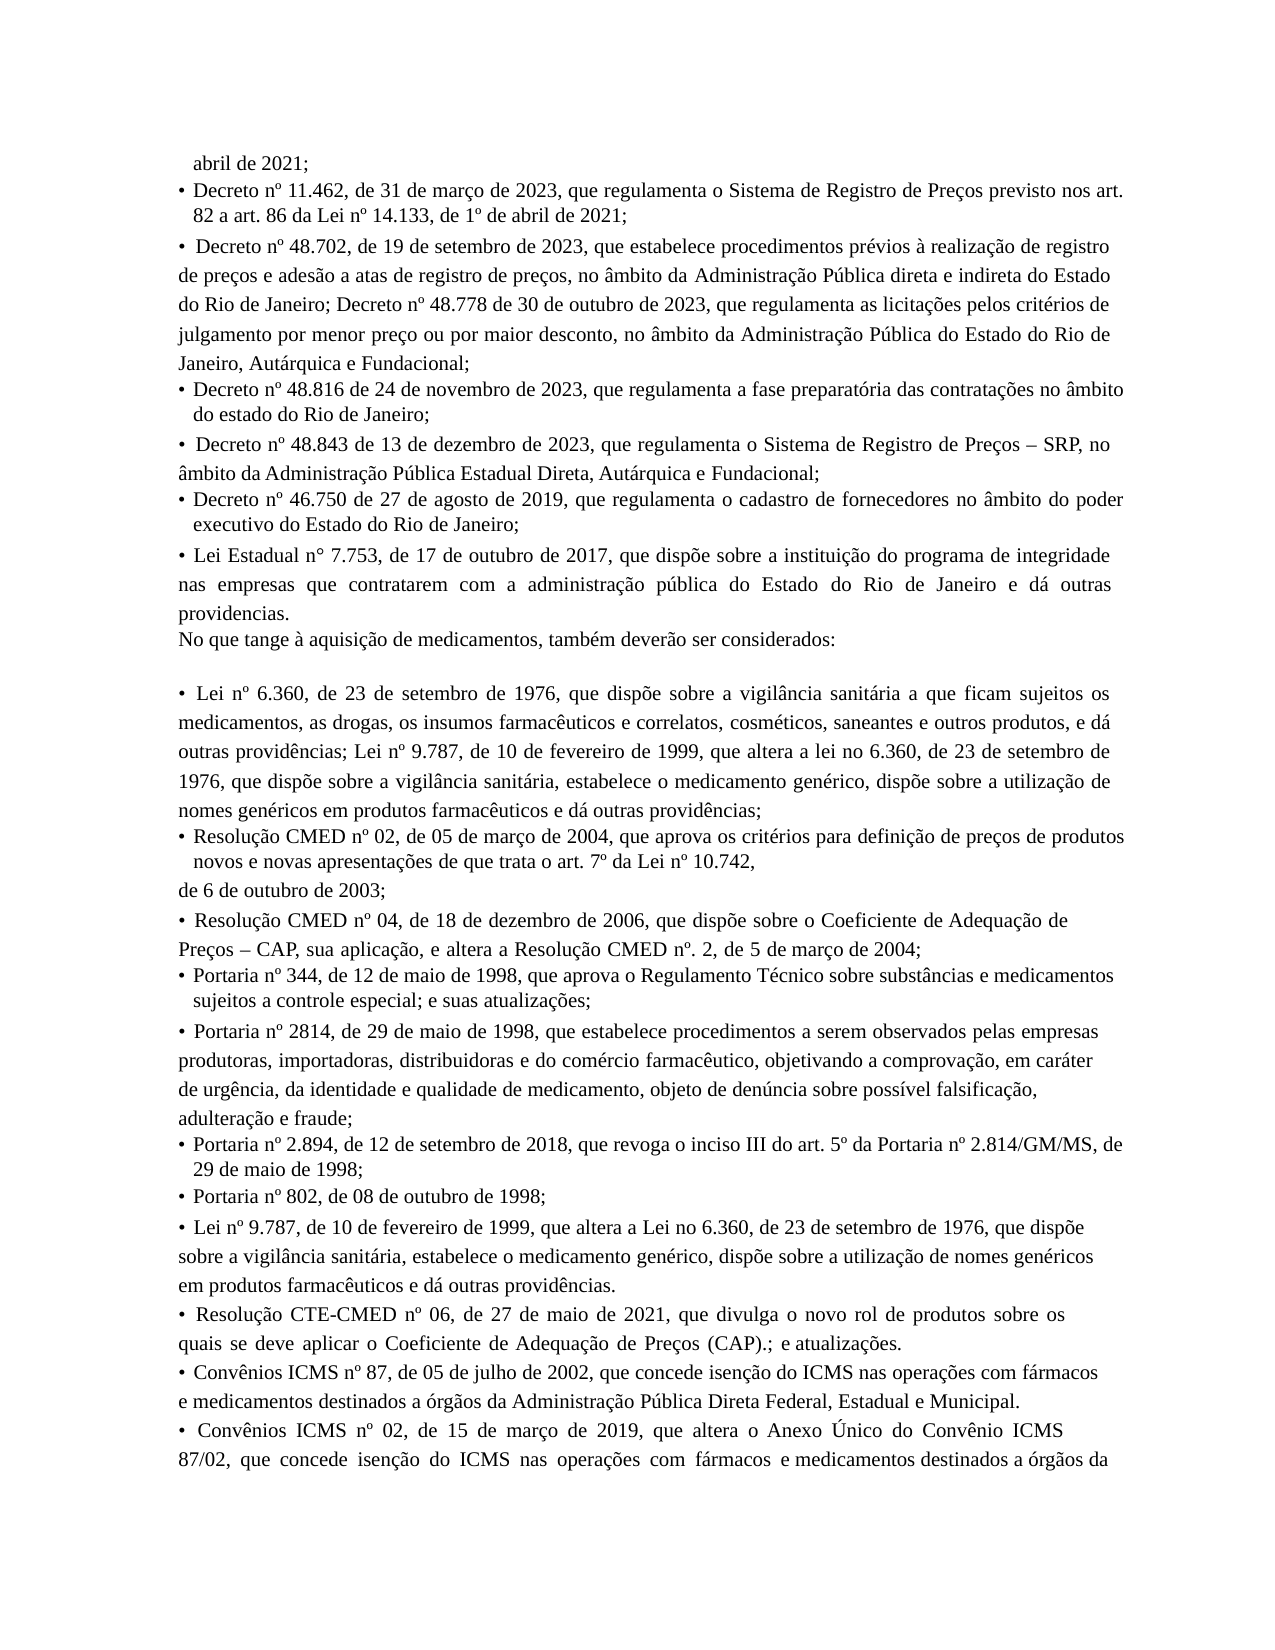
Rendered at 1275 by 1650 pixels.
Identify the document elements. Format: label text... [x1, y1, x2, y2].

list Decreto nº 46.750 de 27 de agosto de 2019, que regulamenta o cadastro de fornecedores no âmbito do poder executivo do Estado do Rio de Janeiro; [178, 487, 1125, 537]
list Decreto nº 11.462, de 31 de março de 2023, que regulamenta o Sistema de Registro de Preços previsto nos art. 82 a art. 86 da Lei nº 14.133, de 1º de abril de 2021; [178, 178, 1125, 228]
list Decreto nº 48.816 de 24 de novembro de 2023, que regulamenta a fase preparatória das contratações no âmbito do estado do Rio de Janeiro; [178, 376, 1125, 426]
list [178, 1414, 1111, 1472]
list Decreto nº 48.843 de 13 de dezembro de 2023, que regulamenta o Sistema de Registro de Preços – SRP, no âmbito da Administração Pública Estadual Direta, Autárquica e Fundacional; [178, 429, 1111, 487]
list Portaria nº 2.894, de 12 de setembro de 2018, que revoga o inciso III do art. 5º da Portaria nº 2.814/GM/MS, de 29 de maio de 1998; [178, 1131, 1125, 1181]
list Portaria nº 2814, de 29 de maio de 1998, que estabelece procedimentos a serem observados pelas empresas produtoras, importadoras, distribuidoras e do comércio farmacêutico, objetivando a comprovação, em caráter de urgência, da identidade e qualidade de medicamento, objeto de denúncia sobre possível falsificação, adulteração e fraude; [178, 1015, 1111, 1131]
list Lei nº 6.360, de 23 de setembro de 1976, que dispõe sobre a vigilância sanitária a que ficam sujeitos os medicamentos, as drogas, os insumos farmacêuticos e correlatos, cosméticos, saneantes e outros produtos, e dá outras providências; Lei nº 9.787, de 10 de fevereiro de 1999, que altera a lei no 6.360, de 23 de setembro de 1976, que dispõe sobre a vigilância sanitária, estabelece o medicamento genérico, dispõe sobre a utilização de nomes genéricos em produtos farmacêuticos e dá outras providências; [178, 677, 1111, 823]
list Portaria nº 802, de 08 de outubro de 1998; [178, 1184, 1125, 1209]
list Convênios ICMS nº 87, de 05 de julho de 2002, que concede isenção do ICMS nas operações com fármacos e medicamentos destinados a órgãos da Administração Pública Direta Federal, Estadual e Municipal. [178, 1356, 1111, 1414]
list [178, 150, 1125, 175]
text No que tange à aquisição de medicamentos, também deverão ser considerados: [178, 626, 1125, 651]
list Resolução CMED nº 04, de 18 de dezembro de 2006, que dispõe sobre o Coeficiente de Adequação de Preços – CAP, sua aplicação, e altera a Resolução CMED nº. 2, de 5 de março de 2004; [178, 905, 1111, 963]
list Resolução CTE-CMED nº 06, de 27 de maio de 2021, que divulga o novo rol de produtos sobre os quais se deve aplicar o Coeficiente de Adequação de Preços (CAP).; e atualizações. [178, 1298, 1111, 1356]
list Decreto nº 48.702, de 19 de setembro de 2023, que estabelece procedimentos prévios à realização de registro de preços e adesão a atas de registro de preços, no âmbito da Administração Pública direta e indireta do Estado do Rio de Janeiro; Decreto nº 48.778 de 30 de outubro de 2023, que regulamenta as licitações pelos critérios de julgamento por menor preço ou por maior desconto, no âmbito da Administração Pública do Estado do Rio de Janeiro, Autárquica e Fundacional; [178, 230, 1111, 376]
list Lei Estadual n° 7.753, de 17 de outubro de 2017, que dispõe sobre a instituição do programa de integridade nas empresas que contratarem com a administração pública do Estado do Rio de Janeiro e dá outras providencias. [178, 539, 1111, 626]
list Resolução CMED nº 02, de 05 de março de 2004, que aprova os critérios para definição de preços de produtos novos e novas apresentações de que trata o art. 7º da Lei nº 10.742, [178, 823, 1125, 873]
list Portaria nº 344, de 12 de maio de 1998, que aprova o Regulamento Técnico sobre substâncias e medicamentos sujeitos a controle especial; e suas atualizações; [178, 963, 1125, 1013]
list Lei nº 9.787, de 10 de fevereiro de 1999, que altera a Lei no 6.360, de 23 de setembro de 1976, que dispõe sobre a vigilância sanitária, estabelece o medicamento genérico, dispõe sobre a utilização de nomes genéricos em produtos farmacêuticos e dá outras providências. [178, 1211, 1111, 1298]
text de 6 de outubro de 2003; [178, 877, 1125, 902]
